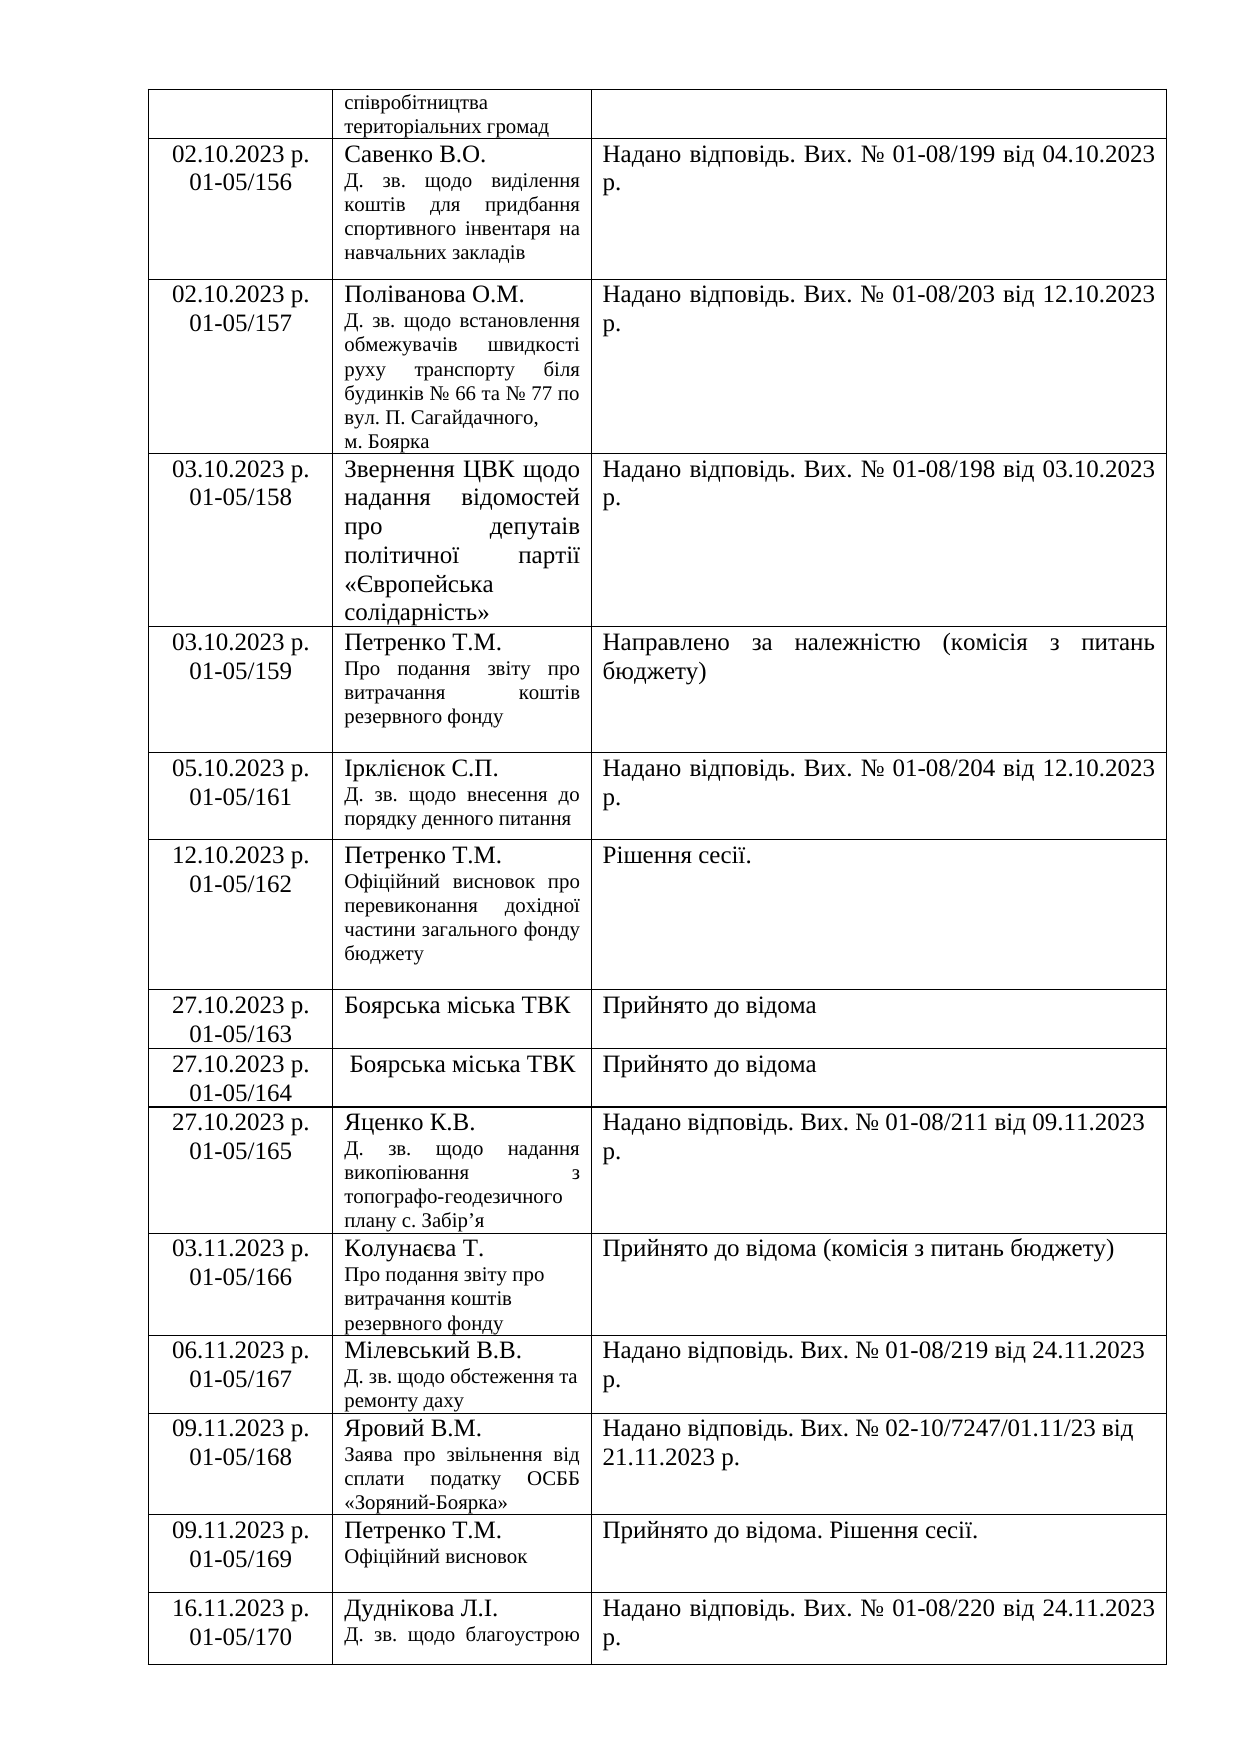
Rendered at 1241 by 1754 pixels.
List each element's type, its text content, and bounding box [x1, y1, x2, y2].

table_cell 09.11.2023 р. 01-05/168 [149, 1414, 332, 1514]
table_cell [149, 1593, 332, 1664]
table_cell Поліванова О.М. Д. зв. щодо встановлення обмежувачів швидкості руху транспорту біля будинків № 66 та № 77 по вул. П. Сагайдачного, м. Боярка [333, 280, 591, 453]
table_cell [333, 1593, 591, 1664]
table_cell 05.10.2023 р. 01-05/161 [149, 753, 332, 839]
table_cell 06.11.2023 р. 01-05/167 [149, 1336, 332, 1412]
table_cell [592, 90, 1166, 138]
table_cell Надано відповідь. Вих. № 02-10/7247/01.11/23 від 21.11.2023 р. [592, 1414, 1166, 1514]
table_cell 12.10.2023 р. 01-05/162 [149, 840, 332, 989]
table_cell Ірклієнок С.П. Д. зв. щодо внесення до порядку денного питання [333, 753, 591, 839]
table_cell Надано відповідь. Вих. № 01-08/199 від 04.10.2023 р. [592, 139, 1166, 278]
table_cell Прийнято до відома (комісія з питань бюджету) [592, 1234, 1166, 1334]
table_cell Надано відповідь. Вих. № 01-08/204 від 12.10.2023 р. [592, 753, 1166, 839]
table_cell Петренко Т.М. Про подання звіту про витрачання коштів резервного фонду [333, 627, 591, 752]
table_cell Боярська міська ТВК [333, 990, 591, 1048]
table_cell Яровий В.М. Заява про звільнення від сплати податку ОСББ «Зоряний-Боярка» [333, 1414, 591, 1514]
table_cell Рішення сесії. [592, 840, 1166, 989]
table_cell Мілевський В.В. Д. зв. щодо обстеження та ремонту даху [333, 1336, 591, 1412]
table_cell Яценко К.В. Д. зв. щодо надання викопіювання з топографо-геодезичного плану с. Забір’я [333, 1108, 591, 1232]
table_cell 03.10.2023 р. 01-05/159 [149, 627, 332, 752]
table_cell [149, 90, 332, 138]
table_cell Петренко Т.М. Офіційний висновок про перевиконання дохідної частини загального фонду бюджету [333, 840, 591, 989]
table_cell 02.10.2023 р. 01-05/156 [149, 139, 332, 278]
table_cell Надано відповідь. Вих. № 01-08/198 від 03.10.2023 р. [592, 454, 1166, 626]
table_cell Прийнято до відома. Рішення сесії. [592, 1515, 1166, 1592]
table_cell 09.11.2023 р. 01-05/169 [149, 1515, 332, 1592]
table_cell Петренко Т.М. Офіційний висновок [333, 1515, 591, 1592]
table_cell Прийнято до відома [592, 1049, 1166, 1106]
table_cell 03.10.2023 р. 01-05/158 [149, 454, 332, 626]
table_cell Надано відповідь. Вих. № 01-08/211 від 09.11.2023 р. [592, 1108, 1166, 1232]
table_cell Надано відповідь. Вих. № 01-08/203 від 12.10.2023 р. [592, 280, 1166, 453]
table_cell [592, 1593, 1166, 1664]
table_cell 03.11.2023 р. 01-05/166 [149, 1234, 332, 1334]
table_cell Звернення ЦВК щодо надання відомостей про депутаів політичної партії «Європейська солідарність» [333, 454, 591, 626]
table_cell 27.10.2023 р. 01-05/164 [149, 1049, 332, 1106]
table_cell 02.10.2023 р. 01-05/157 [149, 280, 332, 453]
table_cell Боярська міська ТВК [333, 1049, 591, 1106]
table_cell Направлено за належністю (комісія з питань бюджету) [592, 627, 1166, 752]
table_cell Прийнято до відома [592, 990, 1166, 1048]
table_cell 27.10.2023 р. 01-05/163 [149, 990, 332, 1048]
table_cell Савенко В.О. Д. зв. щодо виділення коштів для придбання спортивного інвентаря на навчальних закладів [333, 139, 591, 278]
table_cell Колунаєва Т. Про подання звіту про витрачання коштів резервного фонду [333, 1234, 591, 1334]
table_cell 27.10.2023 р. 01-05/165 [149, 1108, 332, 1232]
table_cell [333, 90, 591, 138]
table_cell Надано відповідь. Вих. № 01-08/219 від 24.11.2023 р. [592, 1336, 1166, 1412]
